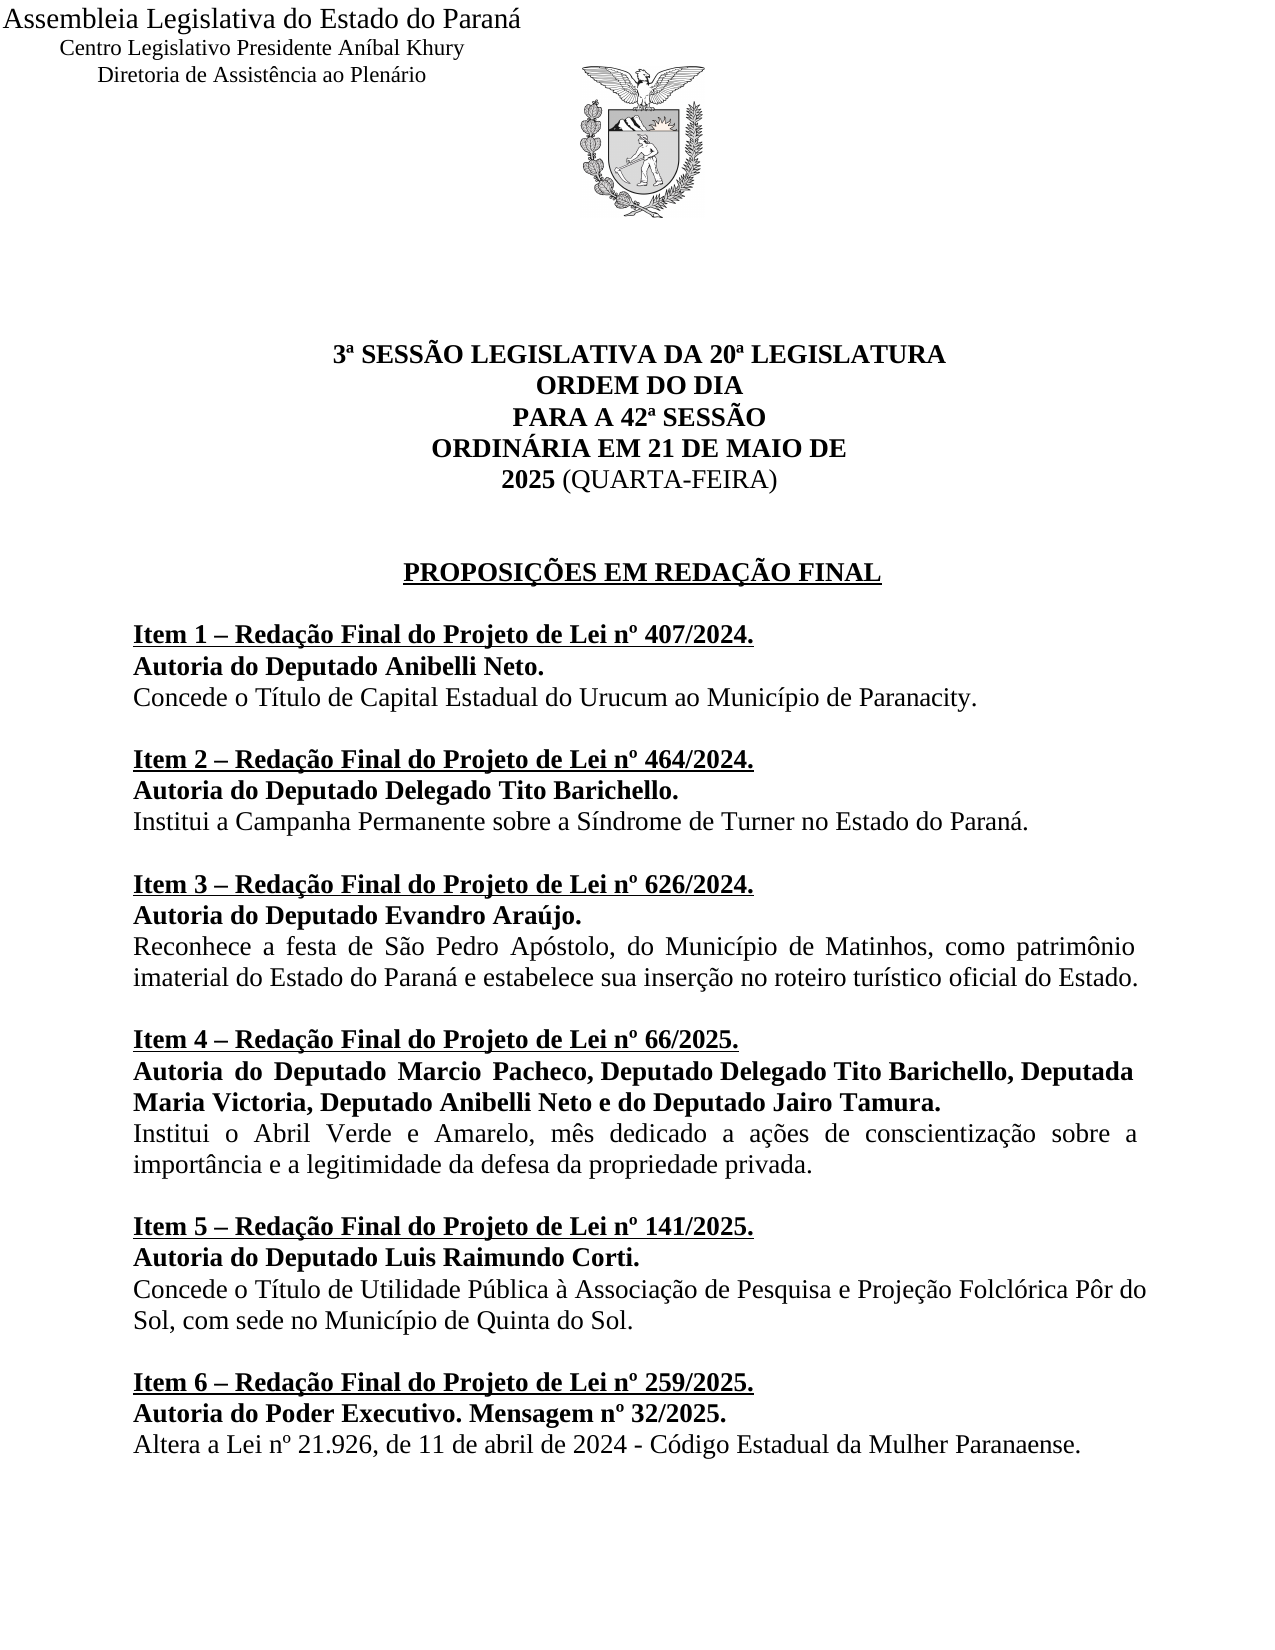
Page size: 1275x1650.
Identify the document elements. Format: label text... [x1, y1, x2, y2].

text 3ª SESSÃO LEGISLATIVA DA 20ª LEGISLATURA ORDEM DO DIA [286, 338, 993, 401]
text Institui o Abril Verde e Amarelo, mês dedicado a ações de conscientização sobre a importância e a legitimidade da defesa da propriedade privada. [133, 1117, 1162, 1179]
text Item 5 – Redação Final do Projeto de Lei nº 141/2025. Autoria do Deputado Luis Raimundo Corti. [133, 1210, 771, 1273]
text Autoria do Deputado Marcio Pacheco, Deputado Delegado Tito Barichello, Deputada Maria Victoria, Deputado Anibelli Neto e do Deputado Jairo Tamura. [133, 1055, 1162, 1117]
text Item 1 – Redação Final do Projeto de Lei nº 407/2024. Autoria do Deputado Anibelli Neto. [133, 619, 771, 681]
text Reconhece a festa de São Pedro Apóstolo, do Município de Matinhos, como patrimônio imaterial do Estado do Paraná e estabelece sua inserção no roteiro turístico oficial do Estado. [133, 930, 1162, 992]
text Concede o Título de Utilidade Pública à Associação de Pesquisa e Projeção Folclórica Pôr do Sol, com sede no Município de Quinta do Sol. [133, 1273, 1162, 1335]
text Altera a Lei nº 21.926, de 11 de abril de 2024 - Código Estadual da Mulher Paranaense. [133, 1428, 1162, 1459]
text Item 3 – Redação Final do Projeto de Lei nº 626/2024. Autoria do Deputado Evandro Araújo. [133, 868, 771, 930]
text Item 6 – Redação Final do Projeto de Lei nº 259/2025. Autoria do Poder Executivo. Mensagem nº 32/2025. [133, 1366, 771, 1428]
text PROPOSIÇÕES EM REDAÇÃO FINAL [292, 556, 993, 587]
text PARA A 42ª SESSÃO ORDINÁRIA EM 21 DE MAIO DE 2025 (QUARTA-FEIRA) [430, 401, 849, 494]
text Item 4 – Redação Final do Projeto de Lei nº 66/2025. [133, 1023, 1162, 1055]
text Item 2 – Redação Final do Projeto de Lei nº 464/2024. Autoria do Deputado Delegado Tito Barichello. [133, 743, 771, 806]
picture [580, 66, 705, 218]
text Institui a Campanha Permanente sobre a Síndrome de Turner no Estado do Paraná. [133, 806, 1162, 837]
text Concede o Título de Capital Estadual do Urucum ao Município de Paranacity. [133, 681, 1162, 712]
